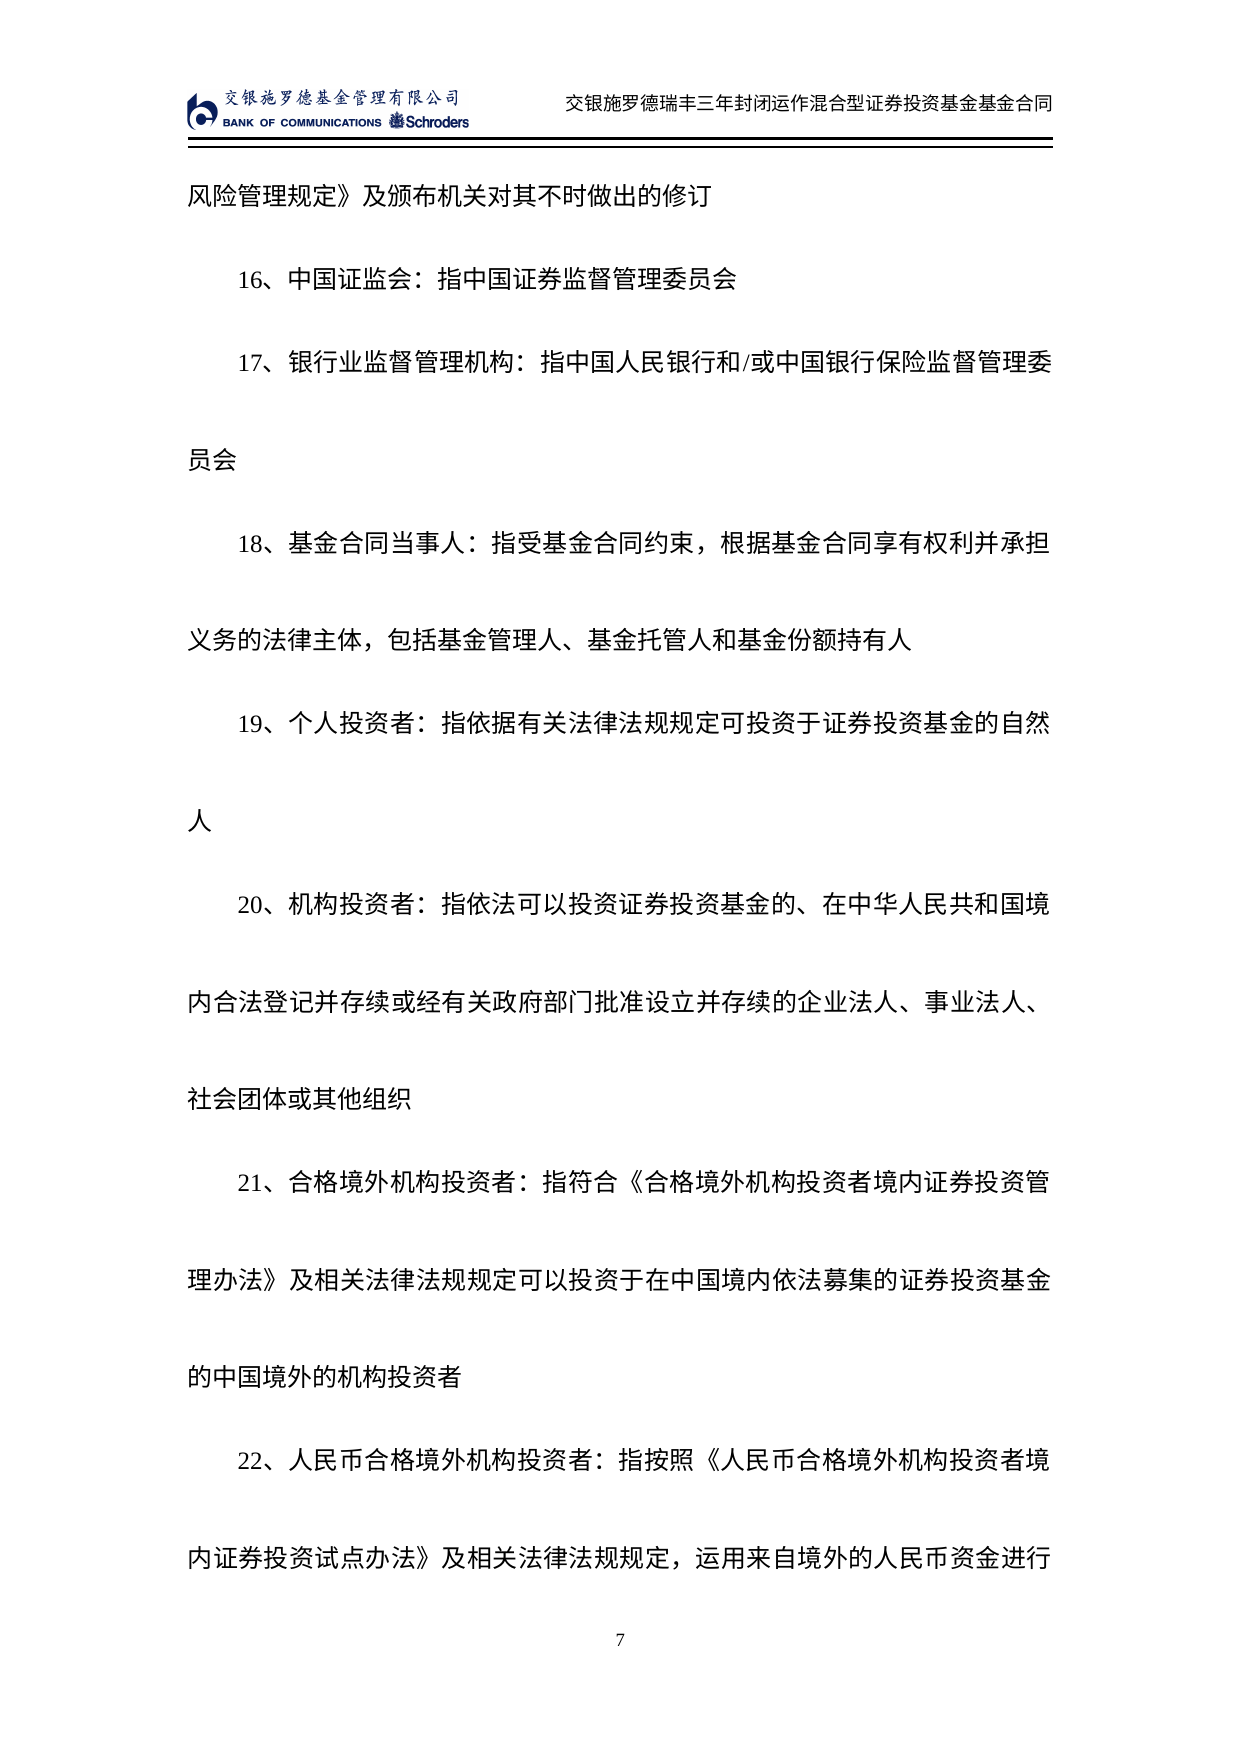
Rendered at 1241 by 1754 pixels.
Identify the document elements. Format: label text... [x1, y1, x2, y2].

text 16、中国证监会：指中国证券监督管理委员会 [187, 245, 1053, 310]
text 20、机构投资者：指依法可以投资证券投资基金的、在中华人民共和国境内合法登记并存续或经有关政府部门批准设立并存续的企业法人、事业法人、社会团体或其他组织 [187, 870, 1053, 1130]
text 21、合格境外机构投资者：指符合《合格境外机构投资者境内证券投资管理办法》及相关法律法规规定可以投资于在中国境内依法募集的证券投资基金的中国境外的机构投资者 [187, 1148, 1053, 1408]
text 17、银行业监督管理机构：指中国人民银行和/或中国银行保险监督管理委员会 [187, 328, 1053, 491]
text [187, 162, 1053, 227]
text 19、个人投资者：指依据有关法律法规规定可投资于证券投资基金的自然人 [187, 689, 1053, 852]
picture [187, 89, 469, 130]
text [187, 1426, 1053, 1589]
text 18、基金合同当事人：指受基金合同约束，根据基金合同享有权利并承担义务的法律主体，包括基金管理人、基金托管人和基金份额持有人 [187, 509, 1053, 671]
